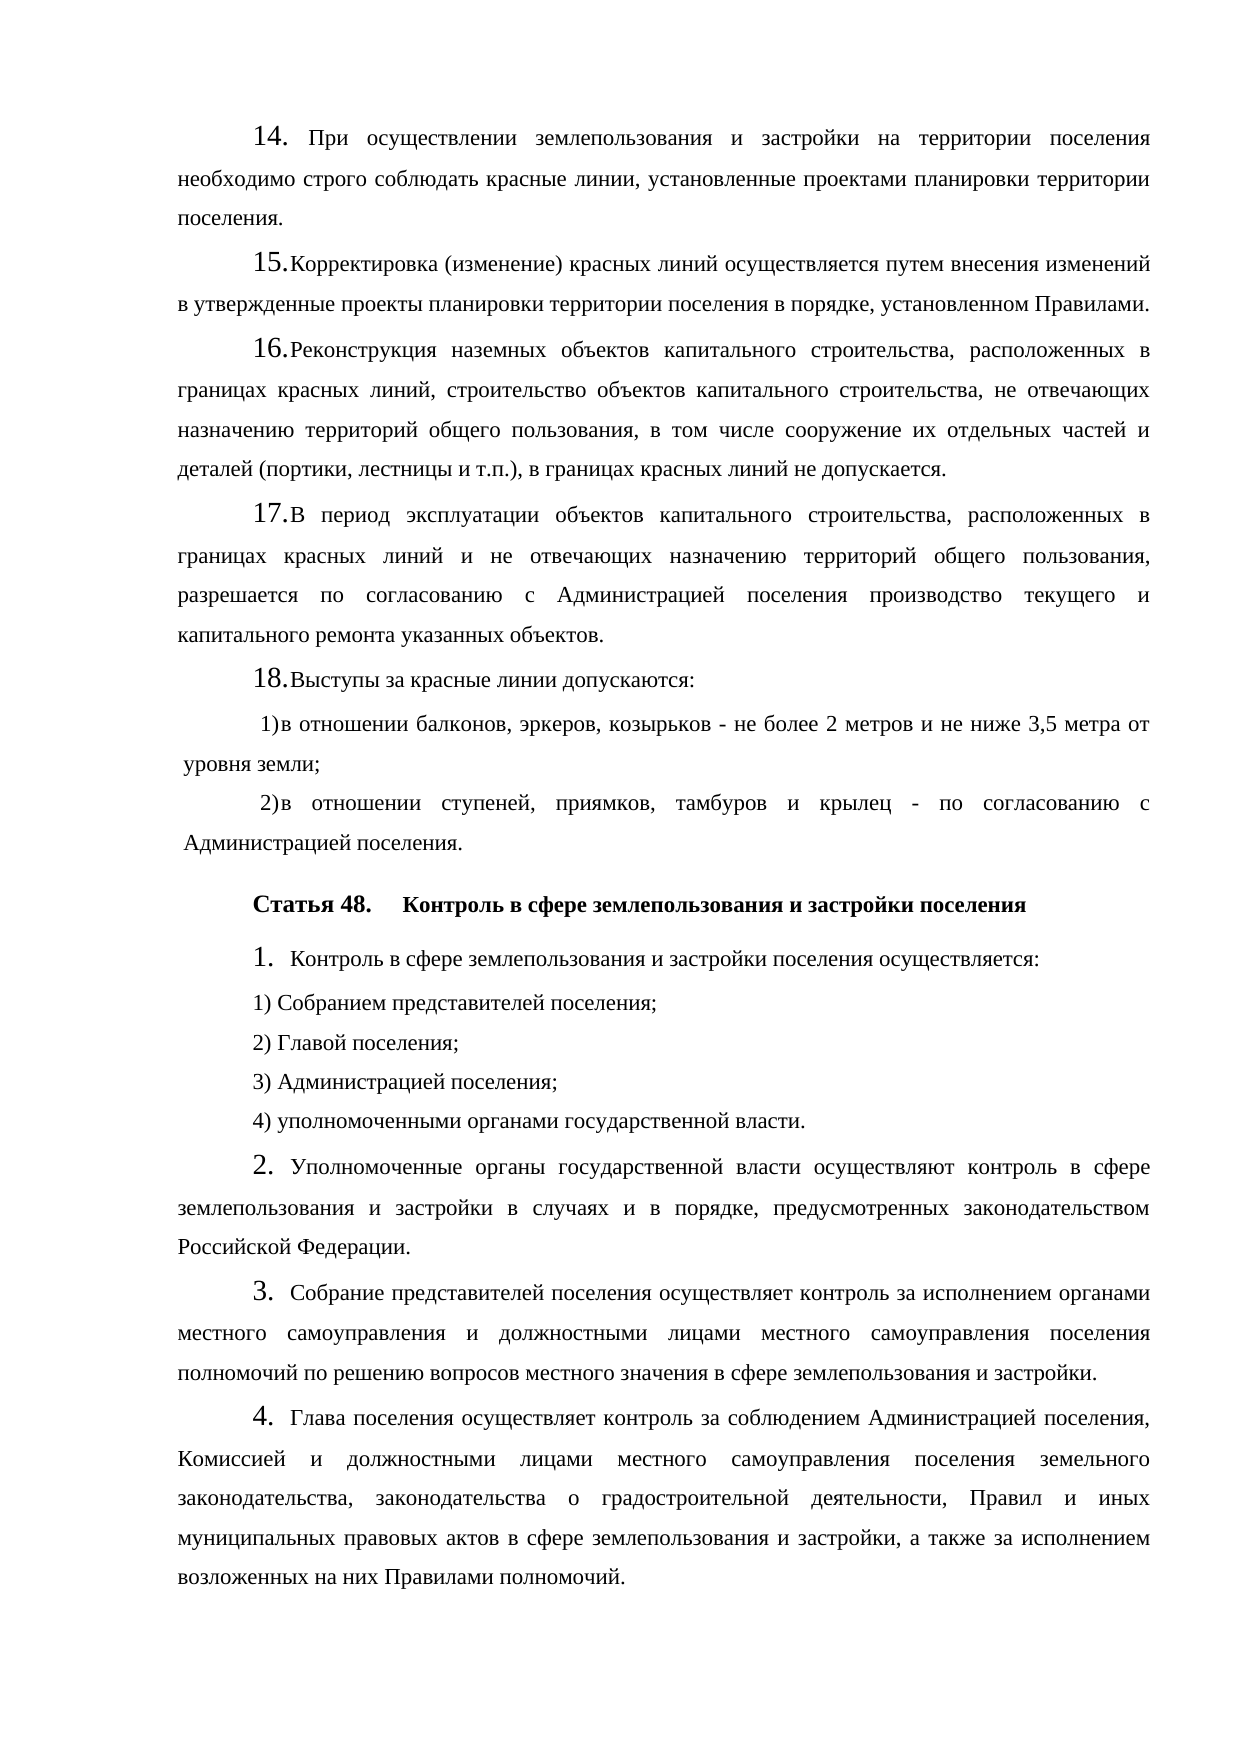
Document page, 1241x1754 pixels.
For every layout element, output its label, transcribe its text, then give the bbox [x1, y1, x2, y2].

list в отношении ступеней, приямков, тамбуров и крылец - по согласованию с Администрацией поселения. [183, 789, 1152, 855]
list При осуществлении землепользования и застройки на территории поселения необходимо строго соблюдать красные линии, установленные проектами планировки территории поселения. [177, 118, 1152, 231]
subtitle Контроль в сфере землепользования и застройки поселения [177, 889, 1152, 918]
list в отношении балконов, эркеров, козырьков - не более 2 метров и не ниже 3,5 метра от уровня земли; [183, 710, 1152, 776]
list Выступы за красные линии допускаются: [177, 660, 1152, 694]
text 1) Собранием представителей поселения; [177, 989, 1152, 1015]
list Контроль в сфере землепользования и застройки поселения осуществляется: [177, 939, 1152, 972]
list Реконструкция наземных объектов капитального строительства, расположенных в границах красных линий, строительство объектов капитального строительства, не отвечающих назначению территорий общего пользования, в том числе сооружение их отдельных частей и деталей (портики, лестницы и т.п.), в границах красных линий не допускается. [177, 330, 1152, 482]
list В период эксплуатации объектов капитального строительства, расположенных в границах красных линий и не отвечающих назначению территорий общего пользования, разрешается по согласованию с Администрацией поселения производство текущего и капитального ремонта указанных объектов. [177, 495, 1152, 647]
text 3) Администрацией поселения; [177, 1068, 1152, 1094]
list Глава поселения осуществляет контроль за соблюдением Администрацией поселения, Комиссией и должностными лицами местного самоуправления поселения земельного законодательства, законодательства о градостроительной деятельности, Правил и иных муниципальных правовых актов в сфере землепользования и застройки, а также за исполнением возложенных на них Правилами полномочий. [177, 1398, 1152, 1590]
list Корректировка (изменение) красных линий осуществляется путем внесения изменений в утвержденные проекты планировки территории поселения в порядке, установленном Правилами. [177, 244, 1152, 317]
list Собрание представителей поселения осуществляет контроль за исполнением органами местного самоуправления и должностными лицами местного самоуправления поселения полномочий по решению вопросов местного значения в сфере землепользования и застройки. [177, 1273, 1152, 1385]
list Уполномоченные органы государственной власти осуществляют контроль в сфере землепользования и застройки в случаях и в порядке, предусмотренных законодательством Российской Федерации. [177, 1147, 1152, 1259]
text 2) Главой поселения; [177, 1028, 1152, 1055]
text 4) уполномоченными органами государственной власти. [177, 1107, 1152, 1134]
